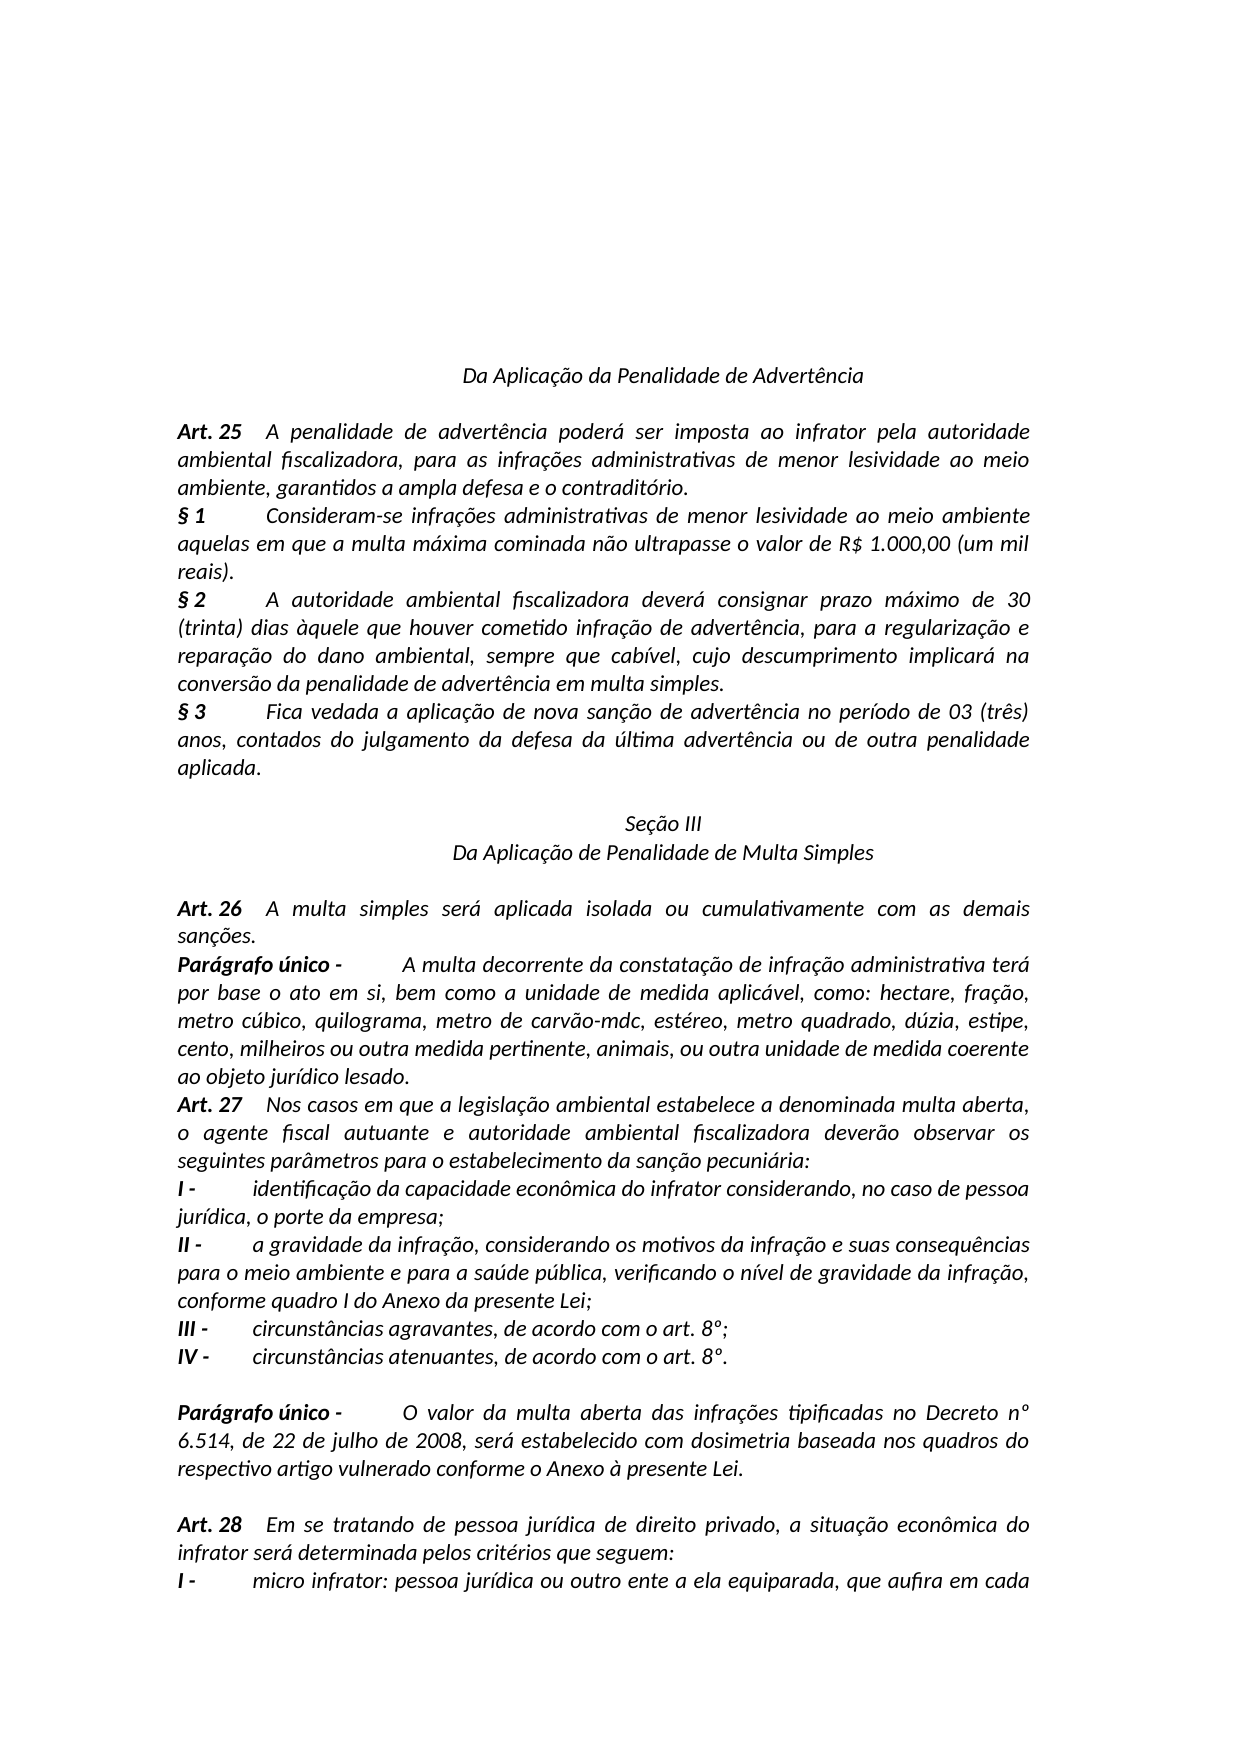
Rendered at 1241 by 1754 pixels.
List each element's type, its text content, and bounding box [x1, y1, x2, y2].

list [177, 1566, 1033, 1594]
list circunstâncias atenuantes, de acordo com o art. 8º. [177, 1342, 1033, 1370]
list A multa decorrente da constatação de infração administrativa terá por base o ato em si, bem como a unidade de medida aplicável, como: hectare, fração, metro cúbico, quilograma, metro de carvão-mdc, estéreo, metro quadrado, dúzia, estipe, cento, milheiros ou outra medida pertinente, animais, ou outra unidade de medida coerente ao objeto jurídico lesado. [177, 950, 1033, 1090]
text Seção III [207, 809, 1122, 838]
list Consideram-se infrações administrativas de menor lesividade ao meio ambiente aquelas em que a multa máxima cominada não ultrapasse o valor de R$ 1.000,00 (um mil reais). [177, 501, 1033, 585]
list A autoridade ambiental fiscalizadora deverá consignar prazo máximo de 30 (trinta) dias àquele que houver cometido infração de advertência, para a regularização e reparação do dano ambiental, sempre que cabível, cujo descumprimento implicará na conversão da penalidade de advertência em multa simples. [177, 585, 1033, 697]
list Fica vedada a aplicação de nova sanção de advertência no período de 03 (três) anos, contados do julgamento da defesa da última advertência ou de outra penalidade aplicada. [177, 697, 1033, 782]
text Da Aplicação de Penalidade de Multa Simples [207, 838, 1122, 866]
list A penalidade de advertência poderá ser imposta ao infrator pela autoridade ambiental fiscalizadora, para as infrações administrativas de menor lesividade ao meio ambiente, garantidos a ampla defesa e o contraditório. [177, 417, 1033, 501]
list Nos casos em que a legislação ambiental estabelece a denominada multa aberta, o agente fiscal autuante e autoridade ambiental fiscalizadora deverão observar os seguintes parâmetros para o estabelecimento da sanção pecuniária: [177, 1090, 1033, 1174]
list circunstâncias agravantes, de acordo com o art. 8º; [177, 1314, 1033, 1342]
list identificação da capacidade econômica do infrator considerando, no caso de pessoa jurídica, o porte da empresa; [177, 1174, 1033, 1230]
list a gravidade da infração, considerando os motivos da infração e suas consequências para o meio ambiente e para a saúde pública, verificando o nível de gravidade da infração, conforme quadro I do Anexo da presente Lei; [177, 1230, 1033, 1314]
list O valor da multa aberta das infrações tipificadas no Decreto nº 6.514, de 22 de julho de 2008, será estabelecido com dosimetria baseada nos quadros do respectivo artigo vulnerado conforme o Anexo à presente Lei. [177, 1398, 1033, 1482]
list Em se tratando de pessoa jurídica de direito privado, a situação econômica do infrator será determinada pelos critérios que seguem: [177, 1510, 1033, 1566]
text Da Aplicação da Penalidade de Advertência [207, 361, 1122, 389]
list A multa simples será aplicada isolada ou cumulativamente com as demais sanções. [177, 894, 1033, 950]
